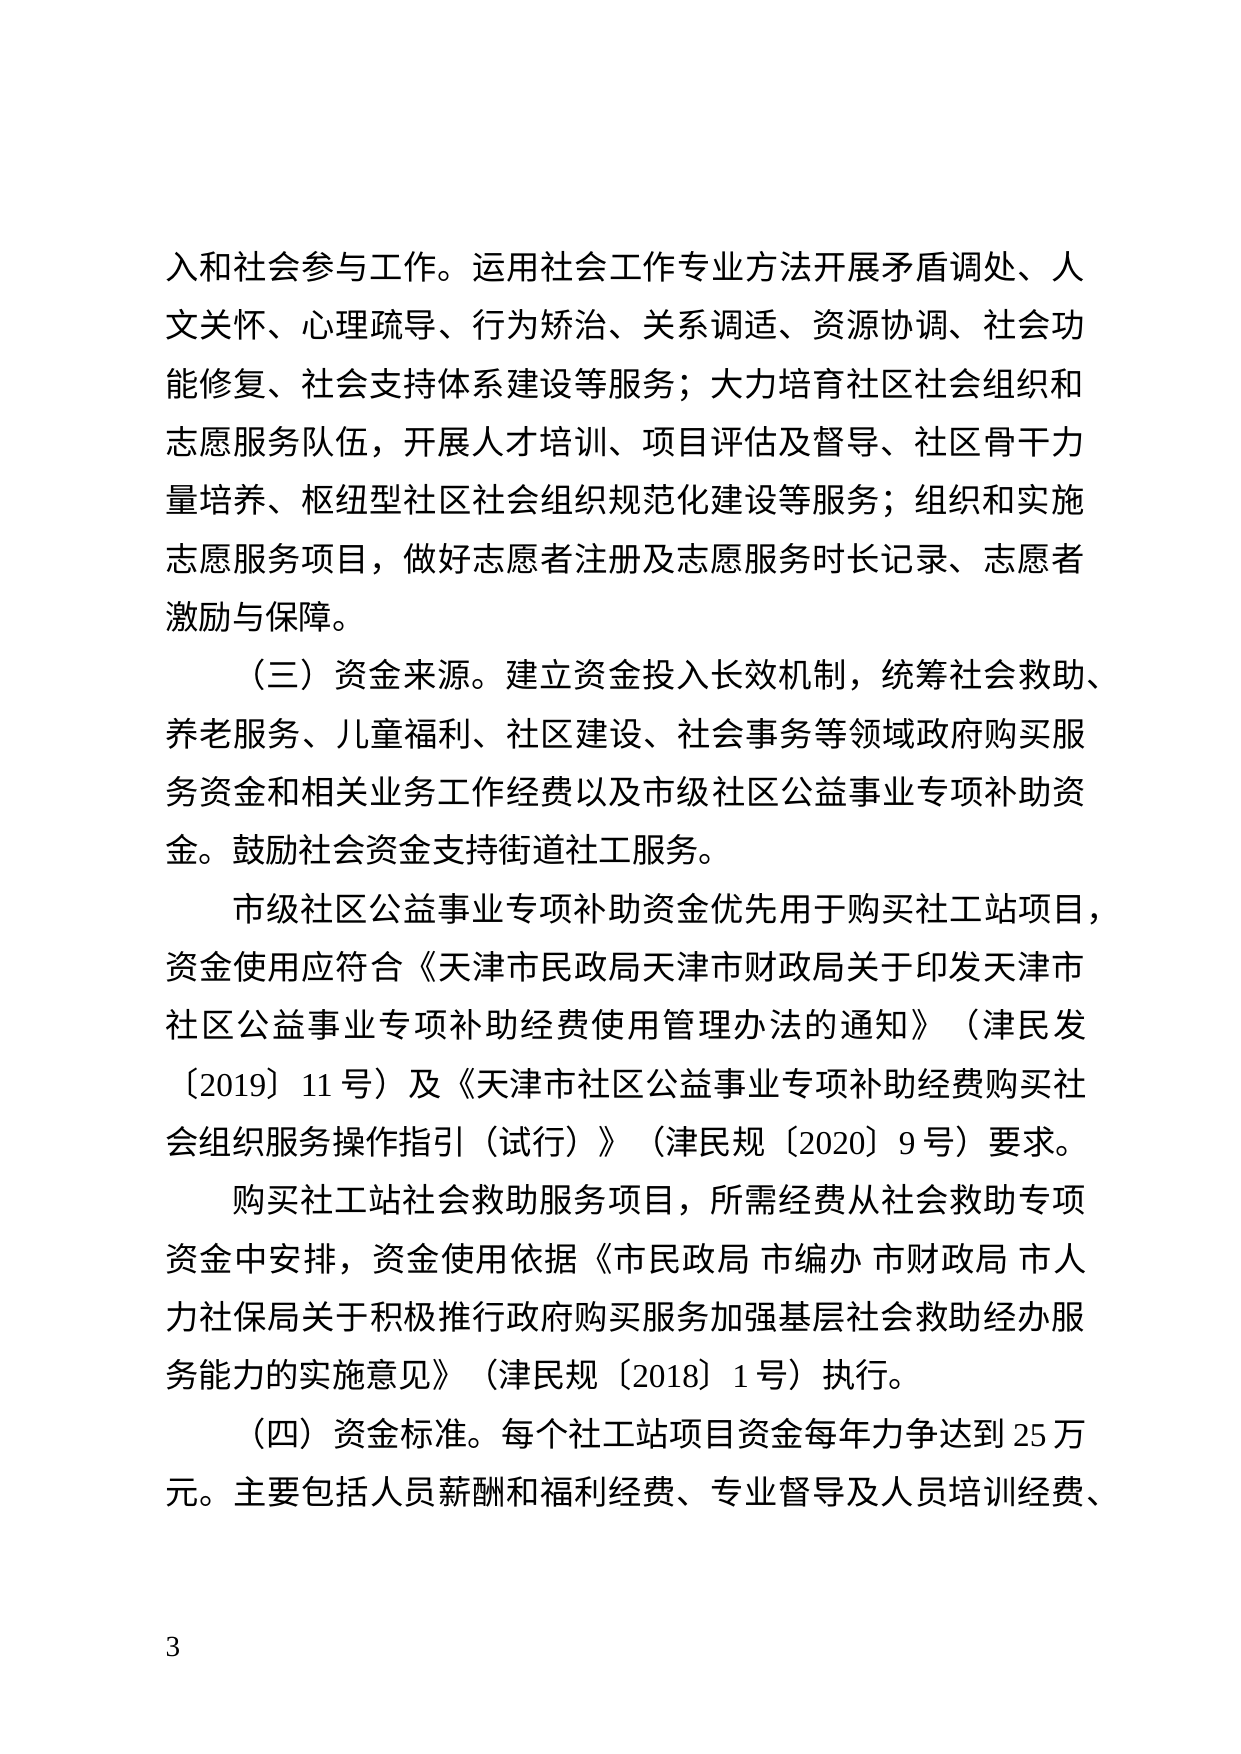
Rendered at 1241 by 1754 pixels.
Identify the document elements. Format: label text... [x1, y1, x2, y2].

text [165, 233, 1087, 641]
text 市级社区公益事业专项补助资金优先用于购买社工站项目，资金使用应符合《天津市民政局天津市财政局关于印发天津市社区公益事业专项补助经费使用管理办法的通知》（津民发〔2019〕11号）及《天津市社区公益事业专项补助经费购买社会组织服务操作指引（试行）》（津民规〔2020〕9号）要求。 [165, 874, 1087, 1166]
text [165, 1399, 1087, 1516]
text 购买社工站社会救助服务项目，所需经费从社会救助专项资金中安排，资金使用依据《市民政局 市编办 市财政局 市人力社保局关于积极推行政府购买服务加强基层社会救助经办服务能力的实施意见》（津民规〔2018〕1号）执行。 [165, 1166, 1087, 1399]
text （三）资金来源。建立资金投入长效机制，统筹社会救助、养老服务、儿童福利、社区建设、社会事务等领域政府购买服务资金和相关业务工作经费以及市级社区公益事业专项补助资金。鼓励社会资金支持街道社工服务。 [165, 641, 1087, 874]
